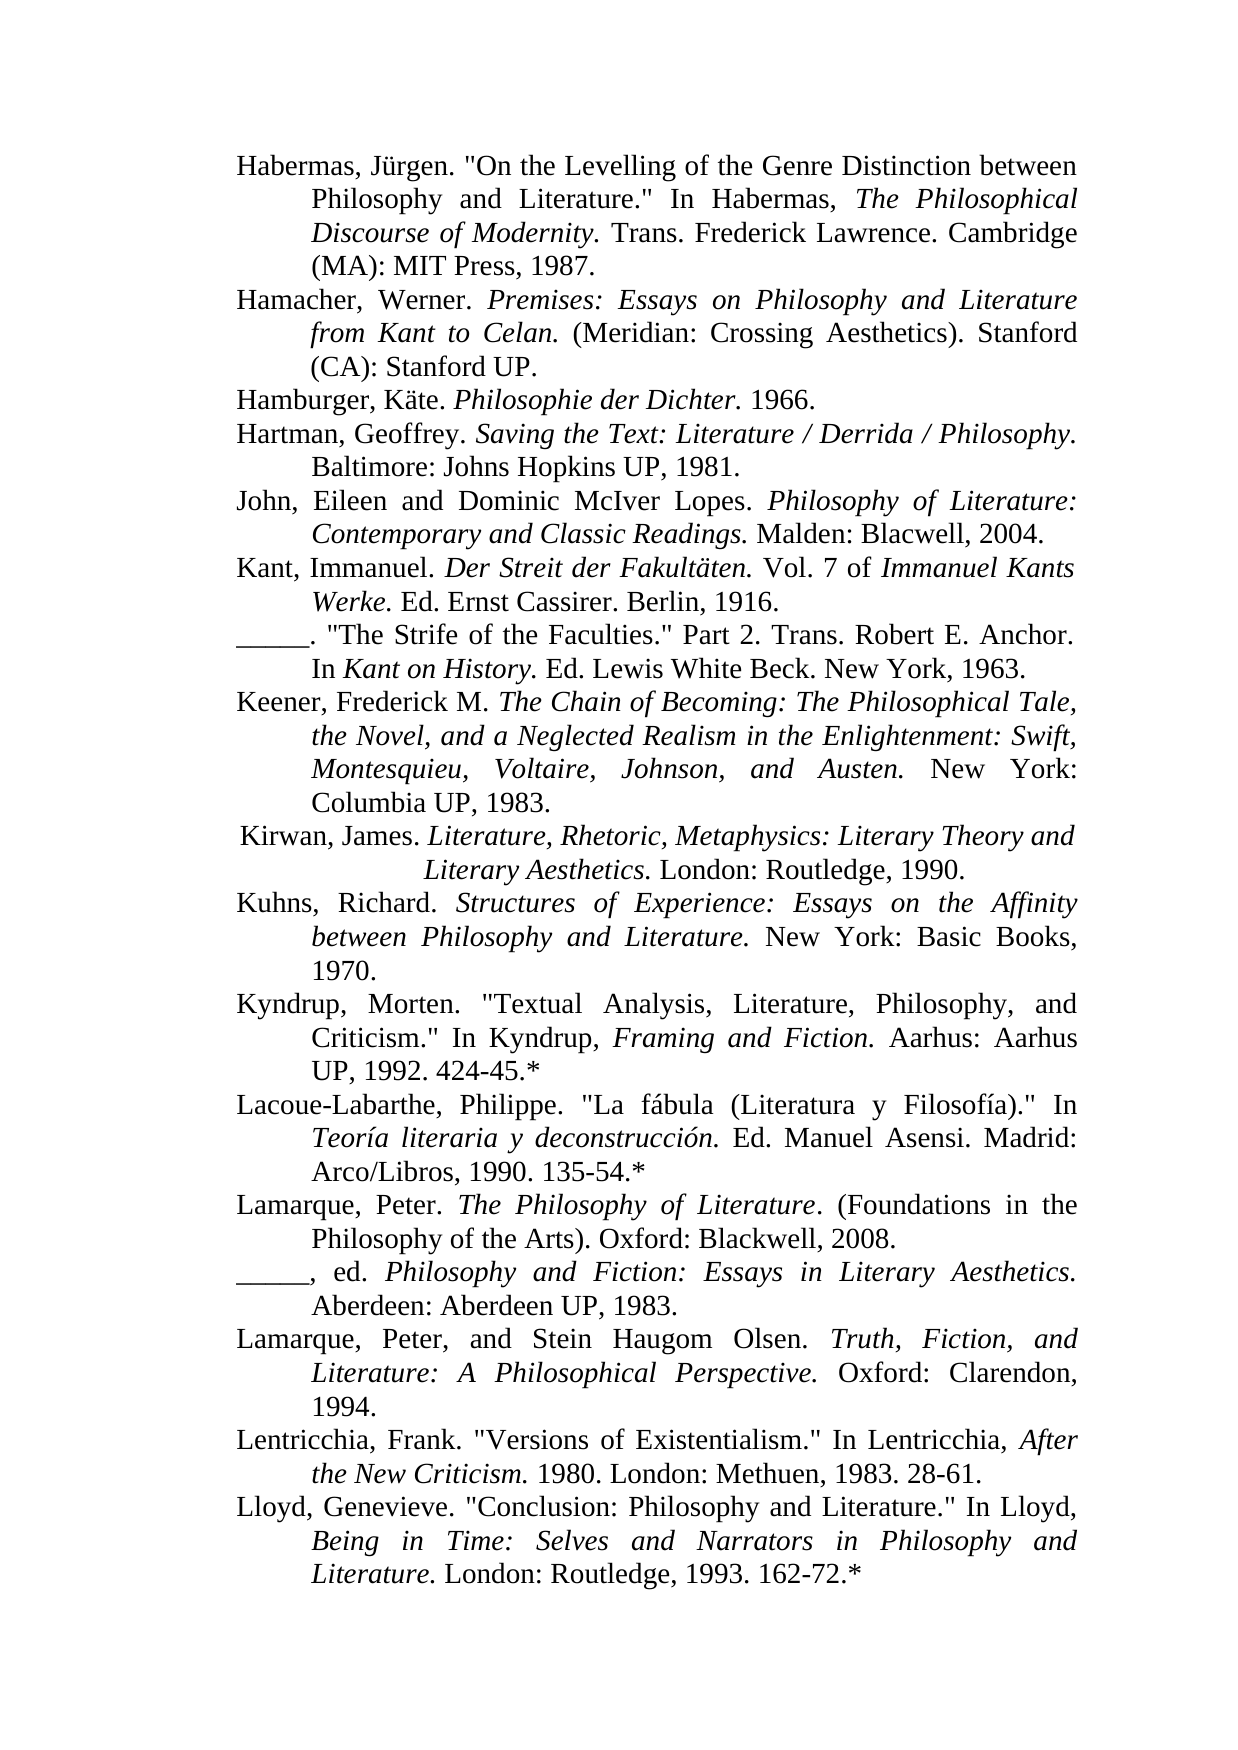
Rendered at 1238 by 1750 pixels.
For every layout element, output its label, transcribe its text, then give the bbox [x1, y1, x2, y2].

text Kuhns, Richard. Structures of Experience: Essays on the Affinity between Philosophy and Literature. New York: Basic Books, 1970. [236, 886, 1078, 986]
text Hamacher, Werner. Premises: Essays on Philosophy and Literature from Kant to Celan. (Meridian: Crossing Aesthetics). Stanford (CA): Stanford UP. [236, 282, 1078, 382]
text John, Eileen and Dominic McIver Lopes. Philosophy of Literature: Contemporary and Classic Readings. Malden: Blacwell, 2004. [236, 483, 1078, 550]
text Lloyd, Genevieve. "Conclusion: Philosophy and Literature." In Lloyd, Being in Time: Selves and Narrators in Philosophy and Literature. London: Routledge, 1993. 162-72.* [236, 1489, 1078, 1590]
text _____. "The Strife of the Faculties." Part 2. Trans. Robert E. Anchor. In Kant on History. Ed. Lewis White Beck. New York, 1963. [236, 617, 1075, 684]
text Lamarque, Peter. The Philosophy of Literature. (Foundations in the Philosophy of the Arts). Oxford: Blackwell, 2008. [236, 1187, 1078, 1254]
text Lamarque, Peter, and Stein Haugom Olsen. Truth, Fiction, and Literature: A Philosophical Perspective. Oxford: Clarendon, 1994. [236, 1322, 1078, 1422]
text _____, ed. Philosophy and Fiction: Essays in Literary Aesthetics. Aberdeen: Aberdeen UP, 1983. [236, 1254, 1078, 1322]
text Kirwan, James. Literature, Rhetoric, Metaphysics: Literary Theory and Literary Aesthetics. London: Routledge, 1990. [236, 818, 1078, 886]
text Kant, Immanuel. Der Streit der Fakultäten. Vol. 7 of Immanuel Kants Werke. Ed. Ernst Cassirer. Berlin, 1916. [236, 550, 1075, 617]
text Hartman, Geoffrey. Saving the Text: Literature / Derrida / Philosophy. Baltimore: Johns Hopkins UP, 1981. [236, 416, 1078, 483]
text Lentricchia, Frank. "Versions of Existentialism." In Lentricchia, After the New Criticism. 1980. London: Methuen, 1983. 28-61. [236, 1422, 1078, 1489]
text Lacoue-Labarthe, Philippe. "La fábula (Literatura y Filosofía)." In Teoría literaria y deconstrucción. Ed. Manuel Asensi. Madrid: Arco/Libros, 1990. 135-54.* [236, 1087, 1078, 1187]
text Keener, Frederick M. The Chain of Becoming: The Philosophical Tale, the Novel, and a Neglected Realism in the Enlightenment: Swift, Montesquieu, Voltaire, Johnson, and Austen. New York: Columbia UP, 1983. [236, 684, 1078, 818]
text Hamburger, Käte. Philosophie der Dichter. 1966. [236, 382, 1077, 416]
text Habermas, Jürgen. "On the Levelling of the Genre Distinction between Philosophy and Literature." In Habermas, The Philosophical Discourse of Modernity. Trans. Frederick Lawrence. Cambridge (MA): MIT Press, 1987. [236, 148, 1078, 282]
text Kyndrup, Morten. "Textual Analysis, Literature, Philosophy, and Criticism." In Kyndrup, Framing and Fiction. Aarhus: Aarhus UP, 1992. 424-45.* [236, 986, 1078, 1087]
